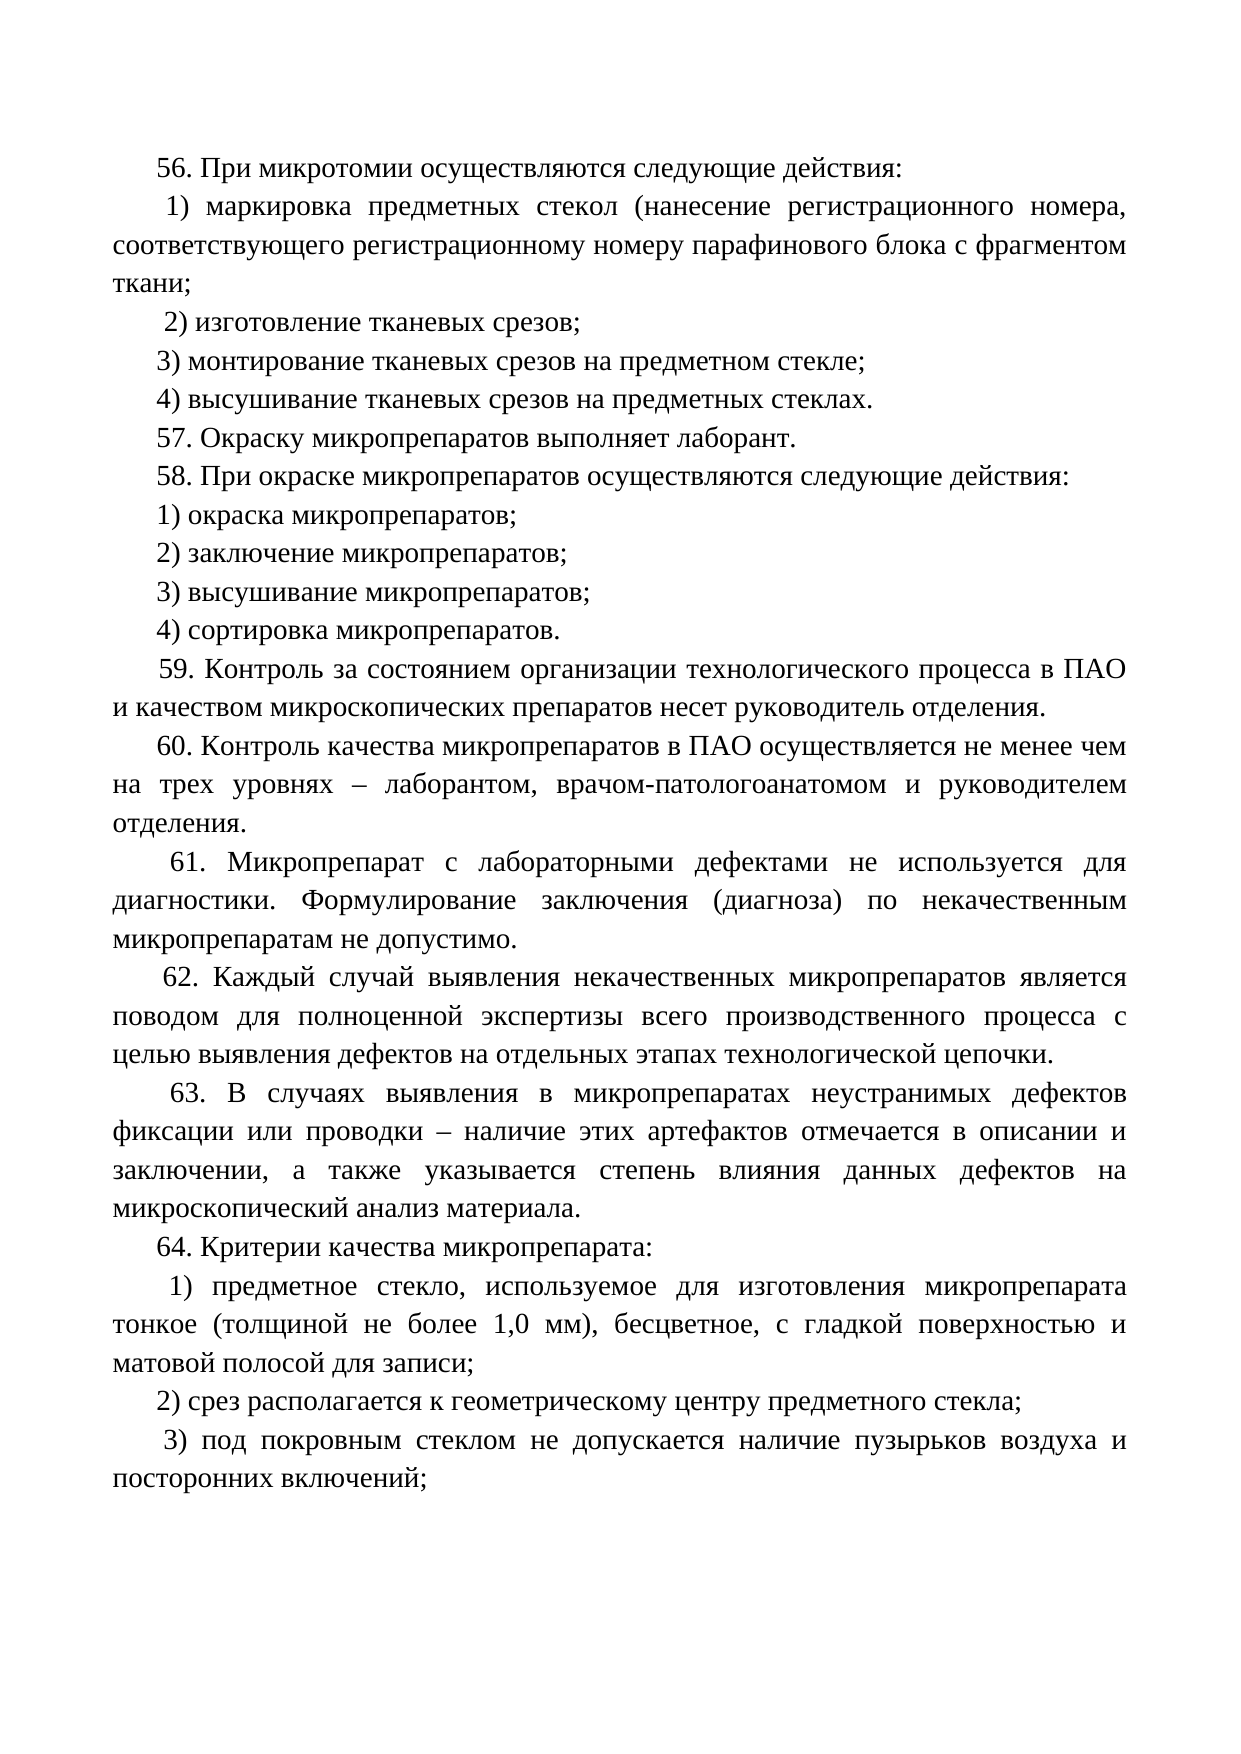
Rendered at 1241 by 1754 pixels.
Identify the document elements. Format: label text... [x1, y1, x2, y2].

text 62. Каждый случай выявления некачественных микропрепаратов является поводом для полноценной экспертизы всего производственного процесса с целью выявления дефектов на отдельных этапах технологической цепочки. [112, 959, 1128, 1070]
text 4) высушивание тканевых срезов на предметных стеклах. [112, 381, 1128, 415]
text 56. При микротомии осуществляются следующие действия: [112, 150, 1128, 183]
text 59. Контроль за состоянием организации технологического процесса в ПАО и качеством микроскопических препаратов несет руководитель отделения. [112, 651, 1128, 723]
text 2) изготовление тканевых срезов; [112, 304, 1128, 338]
text 4) сортировка микропрепаратов. [112, 612, 1128, 646]
text 3) монтирование тканевых срезов на предметном стекле; [112, 343, 1128, 376]
text 3) под покровным стеклом не допускается наличие пузырьков воздуха и посторонних включений; [112, 1422, 1128, 1494]
text 1) маркировка предметных стекол (нанесение регистрационного номера, соответствующего регистрационному номеру парафинового блока с фрагментом ткани; [112, 188, 1128, 299]
text 64. Критерии качества микропрепарата: [112, 1229, 1128, 1263]
text 2) срез располагается к геометрическому центру предметного стекла; [112, 1383, 1128, 1417]
text 1) предметное стекло, используемое для изготовления микропрепарата тонкое (толщиной не более 1,0 мм), бесцветное, с гладкой поверхностью и матовой полосой для записи; [112, 1268, 1128, 1378]
text 58. При окраске микропрепаратов осуществляются следующие действия: [112, 458, 1128, 492]
text 2) заключение микропрепаратов; [112, 535, 1128, 569]
text 1) окраска микропрепаратов; [112, 497, 1128, 530]
text 63. В случаях выявления в микропрепаратах неустранимых дефектов фиксации или проводки – наличие этих артефактов отмечается в описании и заключении, а также указывается степень влияния данных дефектов на микроскопический анализ материала. [112, 1075, 1128, 1224]
text 61. Микропрепарат с лабораторными дефектами не используется для диагностики. Формулирование заключения (диагноза) по некачественным микропрепаратам не допустимо. [112, 844, 1128, 954]
text 60. Контроль качества микропрепаратов в ПАО осуществляется не менее чем на трех уровнях – лаборантом, врачом-патологоанатомом и руководителем отделения. [112, 728, 1128, 839]
text 57. Окраску микропрепаратов выполняет лаборант. [112, 420, 1128, 453]
text 3) высушивание микропрепаратов; [112, 574, 1128, 607]
